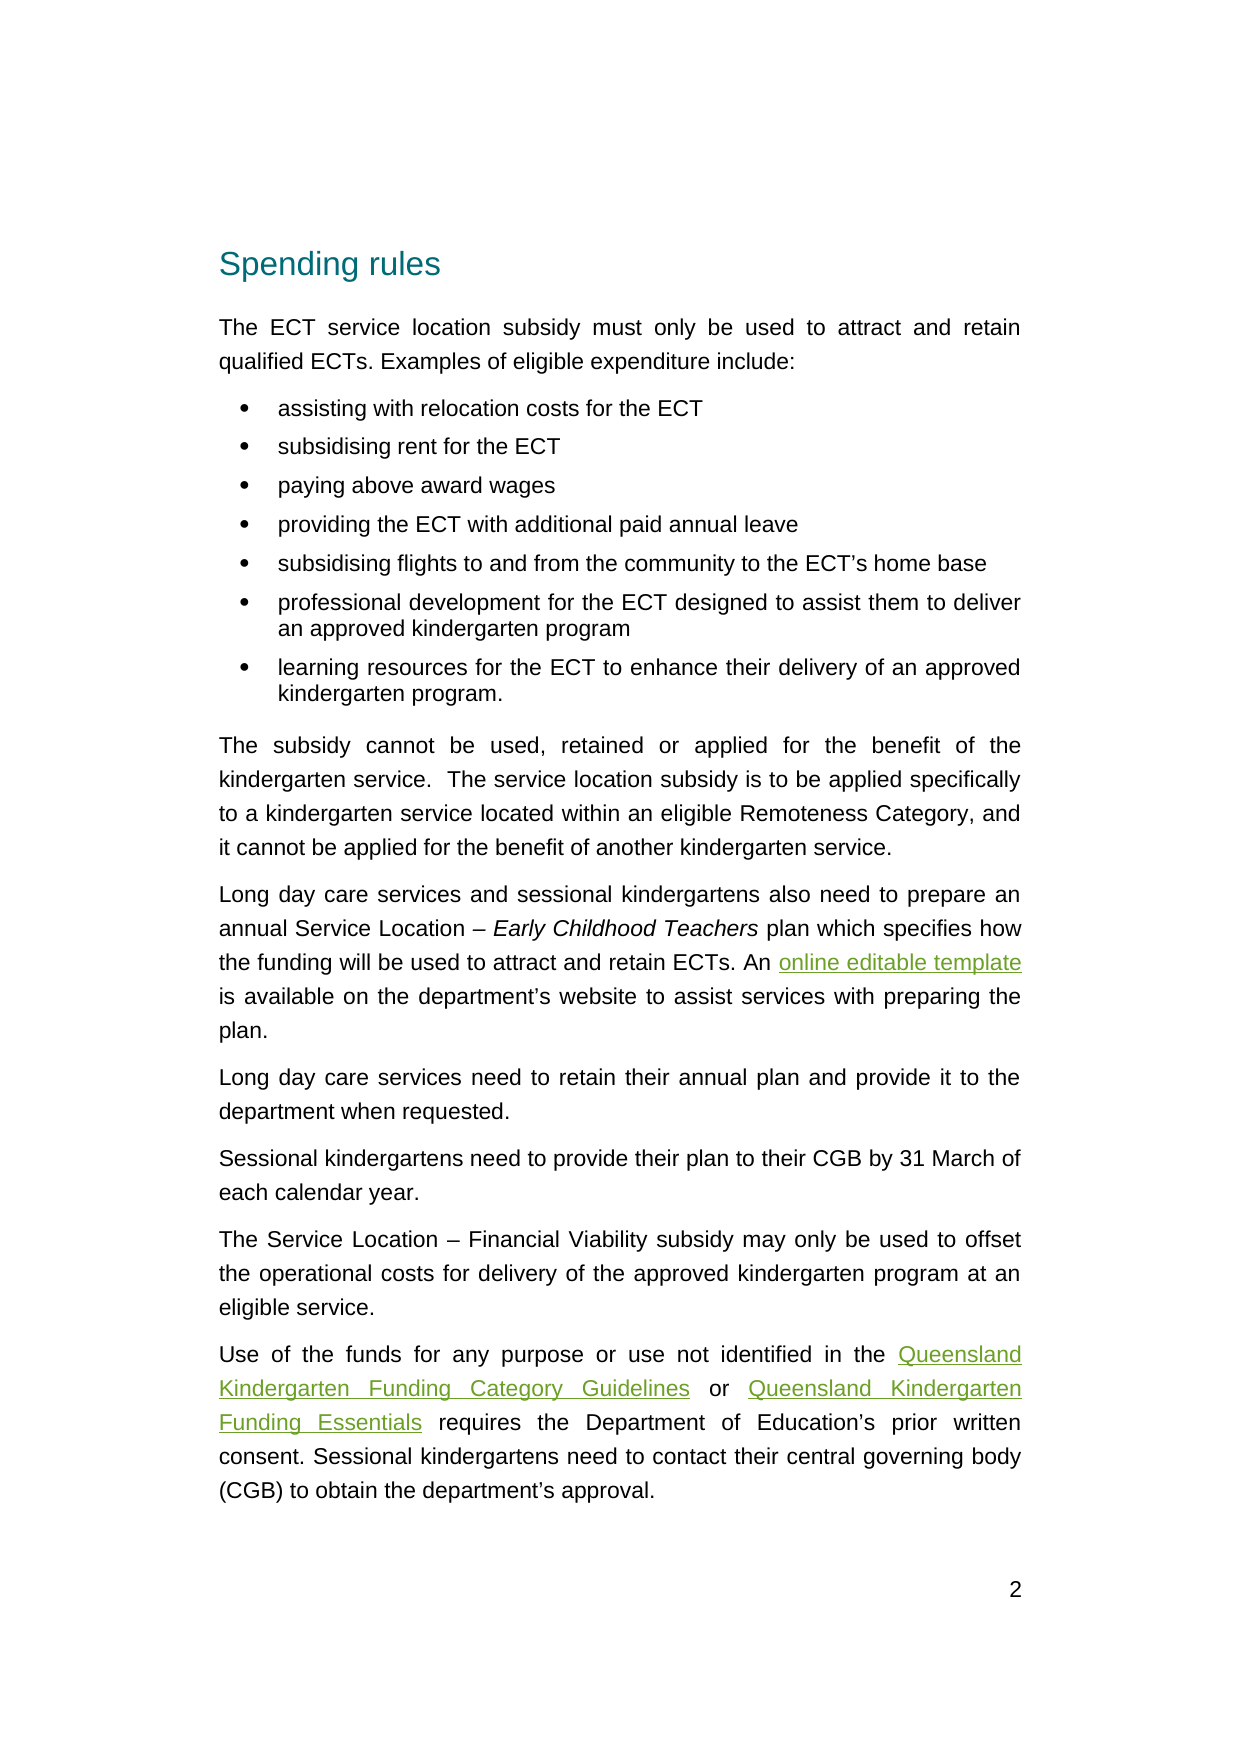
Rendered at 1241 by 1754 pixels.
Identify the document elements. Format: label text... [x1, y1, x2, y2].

list subsidising rent for the ECT [240, 433, 1022, 460]
text Sessional kindergartens need to provide their plan to their CGB by 31 March of each calendar year. [218, 1145, 1022, 1206]
list professional development for the ECT designed to assist them to deliver an approved kindergarten program [240, 589, 1022, 641]
subtitle Use of the funds for any purpose or use not identified in the Queensland Kindergarten Funding Category Guidelines or Queensland Kindergarten Funding Essentials requires the Department of Education’s prior written consent. Sessional kindergartens need to contact their central governing body (CGB) to obtain the department’s approval. [218, 1341, 1022, 1504]
text The ECT service location subsidy must only be used to attract and retain qualified ECTs. Examples of eligible expenditure include: [218, 314, 1022, 374]
subtitle Spending rules [218, 243, 1022, 282]
list learning resources for the ECT to enhance their delivery of an approved kindergarten program. [240, 654, 1022, 707]
list assisting with relocation costs for the ECT [240, 394, 1022, 421]
text The Service Location – Financial Viability subsidy may only be used to offset the operational costs for delivery of the approved kindergarten program at an eligible service. [218, 1226, 1022, 1321]
list subsidising flights to and from the community to the ECT’s home base [240, 550, 1022, 576]
list paying above award wages [240, 472, 1022, 498]
subtitle The subsidy cannot be used, retained or applied for the benefit of the kindergarten service. The service location subsidy is to be applied specifically to a kindergarten service located within an eligible Remoteness Category, and it cannot be applied for the benefit of another kindergarten service. [218, 732, 1022, 861]
list providing the ECT with additional paid annual leave [240, 511, 1022, 537]
text Long day care services and sessional kindergartens also need to prepare an annual Service Location – Early Childhood Teachers plan which specifies how the funding will be used to attract and retain ECTs. An online editable template is available on the department’s website to assist services with preparing the plan. [218, 881, 1022, 1044]
text Long day care services need to retain their annual plan and provide it to the department when requested. [218, 1064, 1022, 1125]
